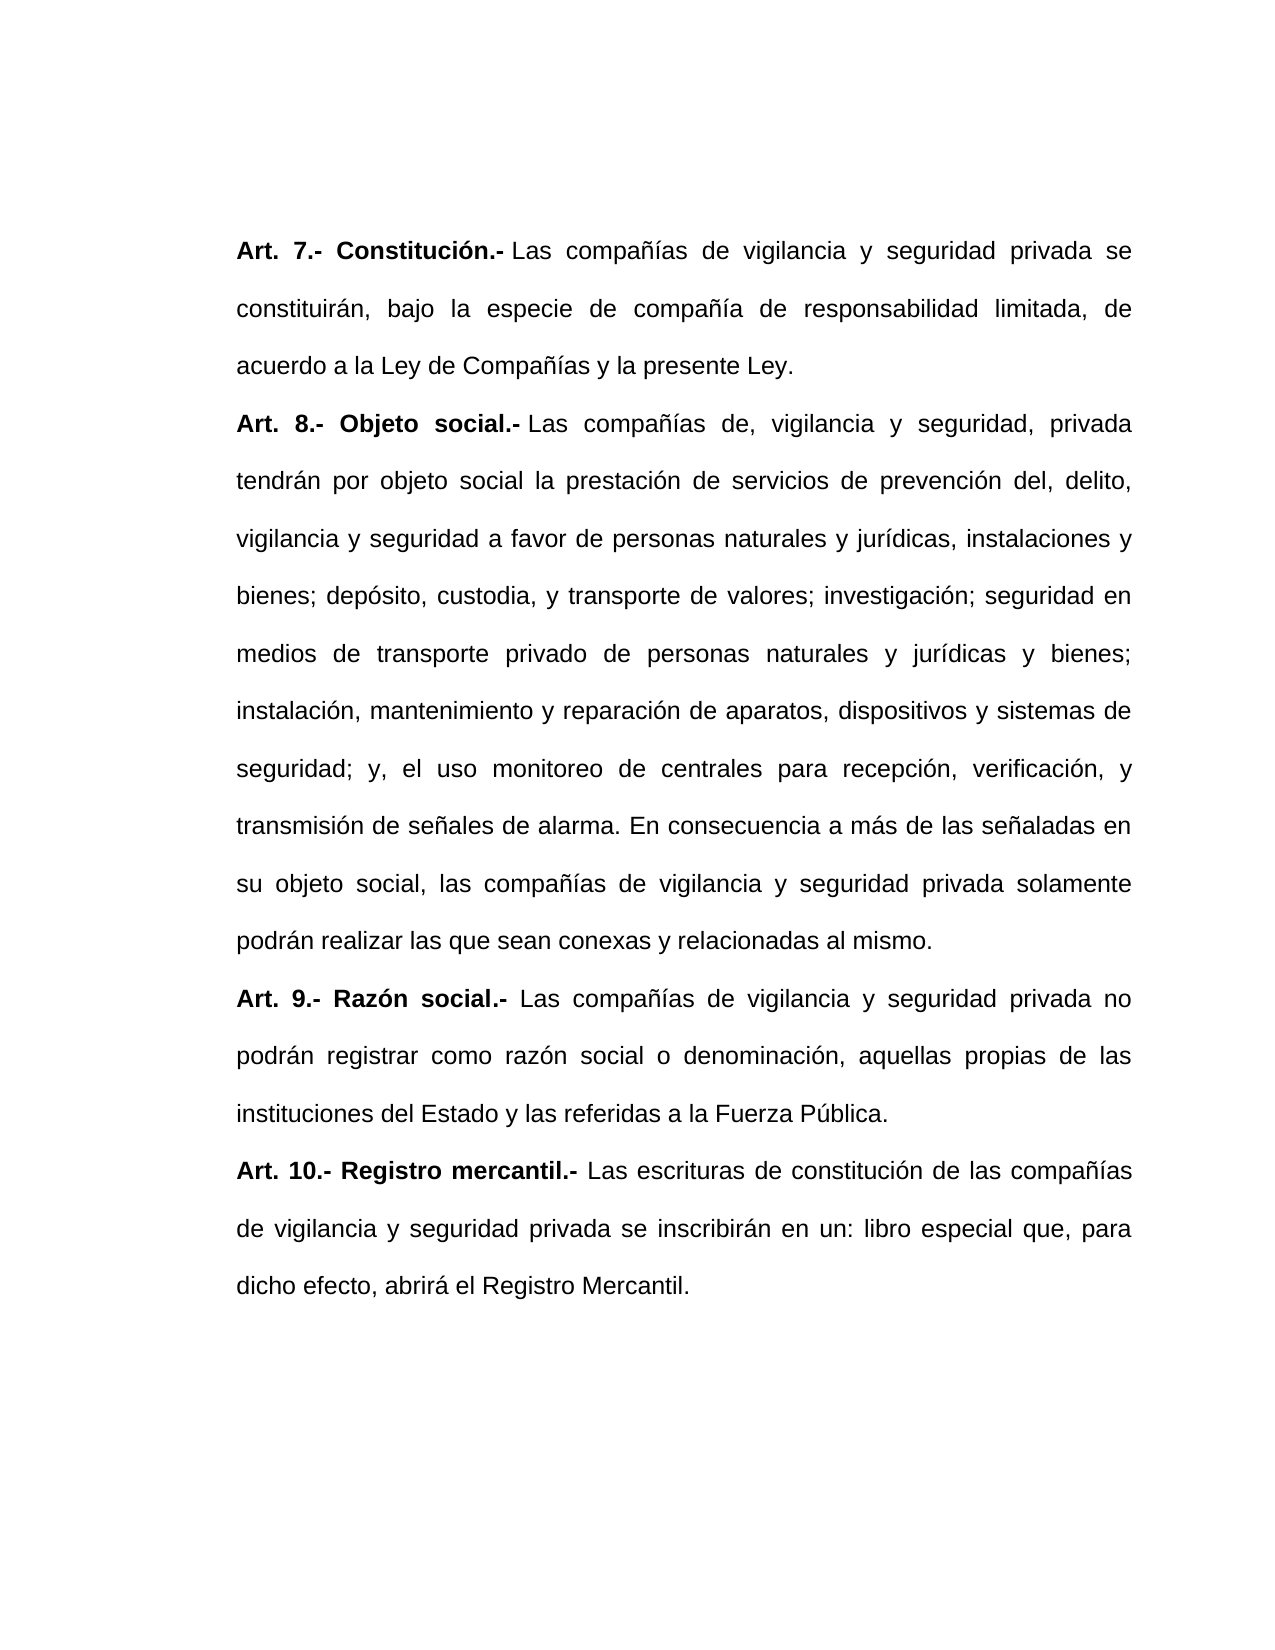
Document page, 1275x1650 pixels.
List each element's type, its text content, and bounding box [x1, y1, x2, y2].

text Art. 10.- Registro mercantil.- Las escrituras de constitución de las compañías de vigilancia y seguridad privada se inscribirán en un: libro especial que, para dicho efecto, abrirá el Registro Mercantil. [236, 1156, 1133, 1300]
text Art. 8.- Objeto social.- Las compañías de, vigilancia y seguridad, privada tendrán por objeto social la prestación de servicios de prevención del, delito, vigilancia y seguridad a favor de personas naturales y jurídicas, instalaciones y bienes; depósito, custodia, y transporte de valores; investigación; seguridad en medios de transporte privado de personas naturales y jurídicas y bienes; instalación, mantenimiento y reparación de aparatos, dispositivos y sistemas de seguridad; y, el uso monitoreo de centrales para recepción, verificación, y transmisión de señales de alarma. En consecuencia a más de las señaladas en su objeto social, las compañías de vigilancia y seguridad privada solamente podrán realizar las que sean conexas y relacionadas al mismo. [236, 409, 1133, 955]
text Art. 7.- Constitución.- Las compañías de vigilancia y seguridad privada se constituirán, bajo la especie de compañía de responsabilidad limitada, de acuerdo a la Ley de Compañías y la presente Ley. [236, 236, 1133, 380]
text Art. 9.- Razón social.- Las compañías de vigilancia y seguridad privada no podrán registrar como razón social o denominación, aquellas propias de las instituciones del Estado y las referidas a la Fuerza Pública. [236, 984, 1133, 1127]
